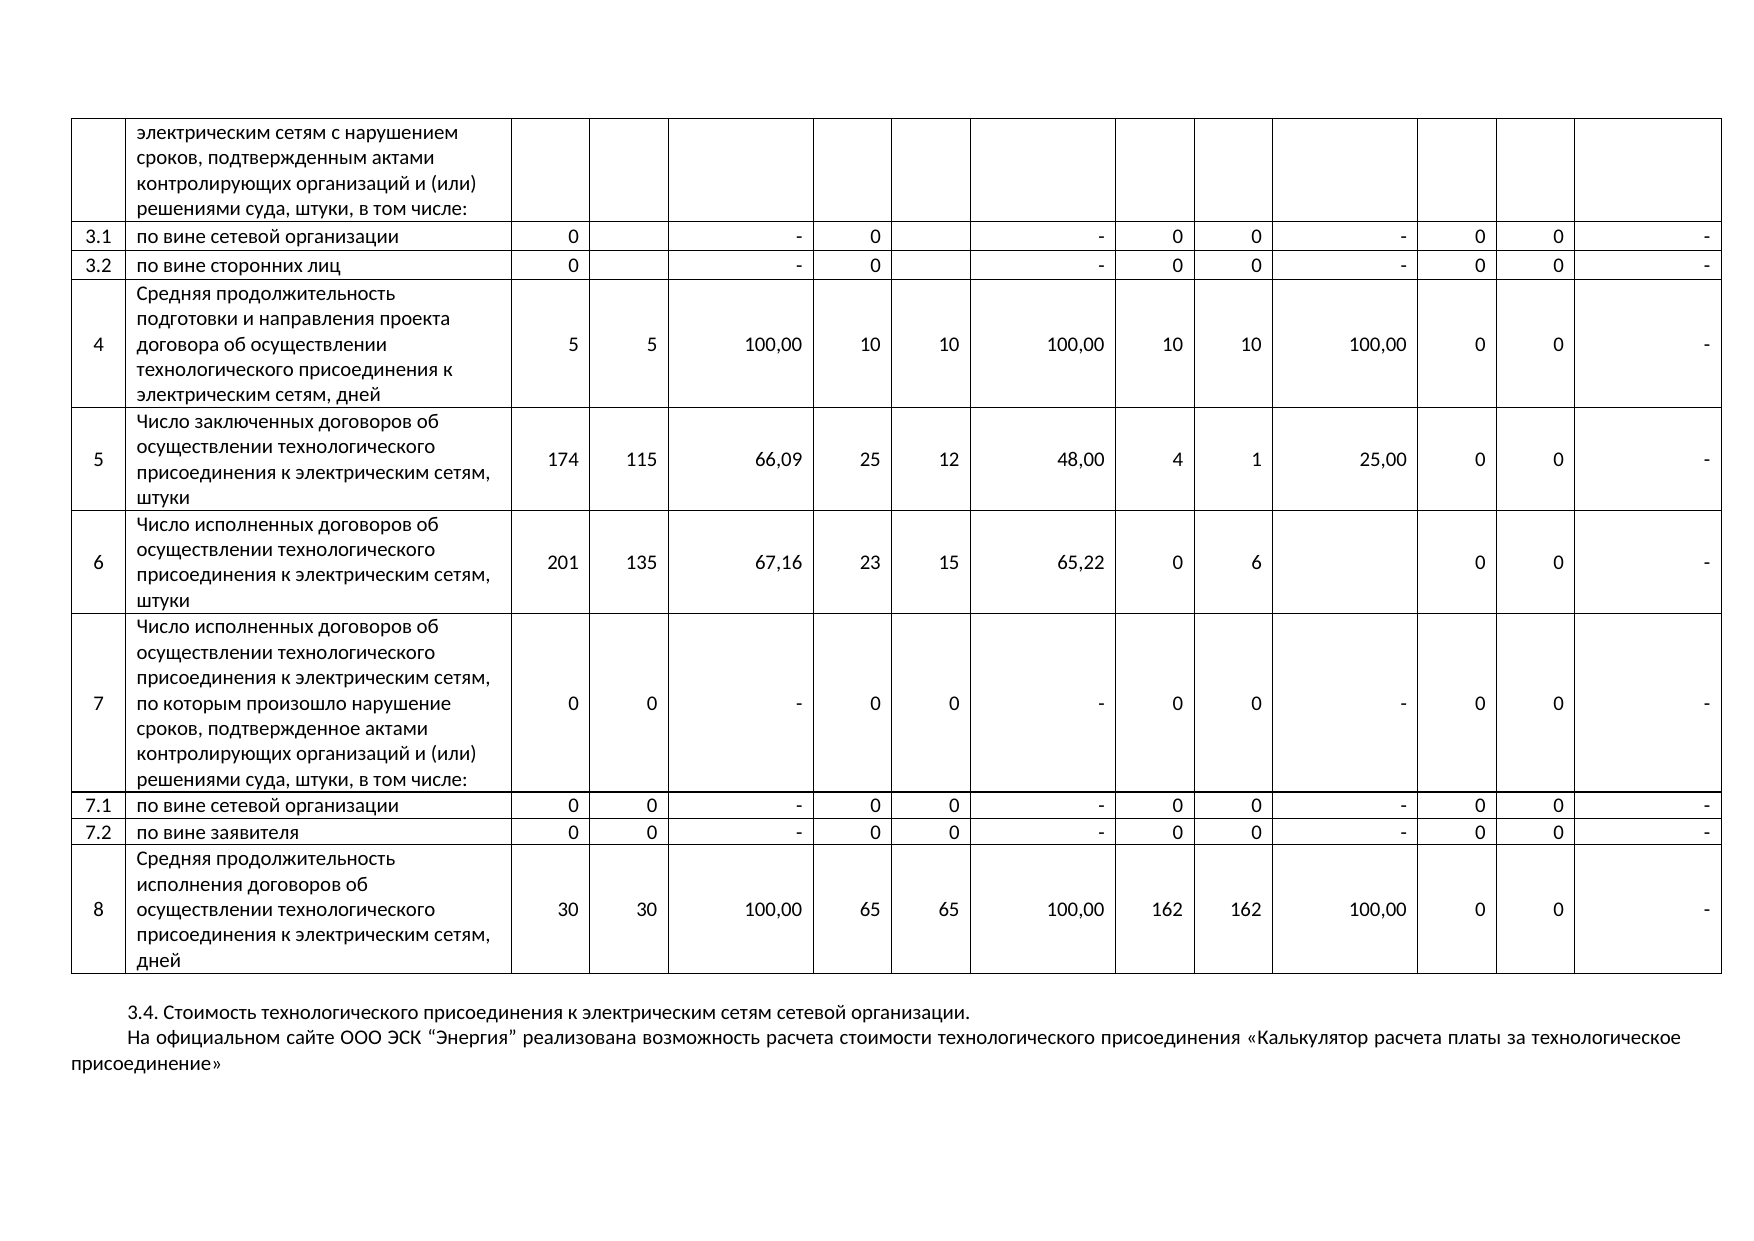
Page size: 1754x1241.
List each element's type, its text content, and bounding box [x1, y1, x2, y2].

table_cell 0 [590, 793, 668, 818]
table_cell по вине сторонних лиц [126, 251, 511, 279]
table_cell 162 [1195, 845, 1272, 972]
table_cell 5 [590, 280, 668, 407]
table_cell 65 [892, 845, 970, 972]
table_cell 0 [1195, 251, 1272, 279]
table_cell 30 [512, 845, 589, 972]
table_cell 0 [892, 614, 970, 791]
table_cell - [669, 251, 813, 279]
table_cell 0 [1116, 511, 1194, 612]
table_cell 0 [814, 251, 891, 279]
table_cell [590, 222, 668, 250]
table_cell [892, 251, 970, 279]
table_cell 0 [1195, 793, 1272, 818]
table_cell Средняя продолжительность подготовки и направления проекта договора об осуществлении технологического присоединения к электрическим сетям, дней [126, 280, 511, 407]
table_cell - [1273, 793, 1417, 818]
table_cell - [1575, 408, 1721, 510]
table_cell [1273, 511, 1417, 612]
table_cell - [971, 819, 1115, 844]
table_cell 0 [892, 819, 970, 844]
table_cell 115 [590, 408, 668, 510]
table_cell 0 [1497, 408, 1574, 510]
table_cell Средняя продолжительность исполнения договоров об осуществлении технологического присоединения к электрическим сетям, дней [126, 845, 511, 972]
table_cell 0 [1116, 251, 1194, 279]
table_cell [892, 222, 970, 250]
table_cell 0 [1195, 614, 1272, 791]
table_cell 6 [1195, 511, 1272, 612]
table_cell Число исполненных договоров об осуществлении технологического присоединения к электрическим сетям, штуки [126, 511, 511, 612]
table_cell 0 [512, 793, 589, 818]
table_cell 0 [1418, 222, 1496, 250]
table_cell - [669, 222, 813, 250]
table_cell 5 [512, 280, 589, 407]
table_cell - [669, 793, 813, 818]
table_cell - [1273, 222, 1417, 250]
table_cell 0 [512, 819, 589, 844]
table_cell 0 [892, 793, 970, 818]
table_cell 4 [1116, 408, 1194, 510]
table_cell 15 [892, 511, 970, 612]
table_cell 0 [1497, 222, 1574, 250]
table_cell - [1575, 280, 1721, 407]
text На официальном сайте ООО ЭСК “Энергия” реализована возможность расчета стоимости технологического присоединения «Калькулятор расчета платы за технологическое присоединение» [71, 1024, 1683, 1075]
table_cell 3.1 [72, 222, 125, 250]
table_cell 3.2 [72, 251, 125, 279]
table_cell - [1273, 251, 1417, 279]
table_cell - [669, 119, 813, 221]
table_cell 0 [1497, 280, 1574, 407]
table_cell 65,22 [971, 511, 1115, 612]
table_cell 0 [512, 119, 589, 221]
table_cell 23 [814, 511, 891, 612]
table_cell 0 [1497, 511, 1574, 612]
text 3.4. Стоимость технологического присоединения к электрическим сетям сетевой организации. [71, 999, 1683, 1024]
table_cell 0 [1418, 819, 1496, 844]
table_cell 12 [892, 408, 970, 510]
table_cell 0 [1497, 614, 1574, 791]
table_cell 0 [1418, 119, 1496, 221]
table_cell 162 [1116, 845, 1194, 972]
table_cell 0 [512, 614, 589, 791]
table_cell - [669, 614, 813, 791]
table_cell 0 [1497, 793, 1574, 818]
table_cell 0 [1418, 614, 1496, 791]
table_cell - [1575, 793, 1721, 818]
table_cell 201 [512, 511, 589, 612]
table_cell 10 [1195, 280, 1272, 407]
table_cell - [971, 793, 1115, 818]
table_cell 0 [814, 119, 891, 221]
table_cell 8 [72, 845, 125, 972]
table_cell 100,00 [1273, 280, 1417, 407]
table_cell [590, 251, 668, 279]
table_cell 0 [590, 614, 668, 791]
table_cell 0 [1418, 408, 1496, 510]
table_cell 7.2 [72, 819, 125, 844]
table_cell 0 [1116, 819, 1194, 844]
table_cell по вине заявителя [126, 819, 511, 844]
table_cell 67,16 [669, 511, 813, 612]
table_cell 100,00 [669, 845, 813, 972]
table_cell Число заключенных договоров об осуществлении технологического присоединения к электрическим сетям, штуки [126, 408, 511, 510]
table_cell 0 [814, 222, 891, 250]
table_cell 0 [1497, 119, 1574, 221]
table_cell 0 [512, 251, 589, 279]
table_cell 10 [814, 280, 891, 407]
table_cell 100,00 [971, 845, 1115, 972]
table_cell 0 [814, 614, 891, 791]
table_cell 0 [512, 222, 589, 250]
table_cell 0 [1418, 251, 1496, 279]
table_cell 65 [814, 845, 891, 972]
table_cell 5 [72, 408, 125, 510]
table_cell - [669, 819, 813, 844]
table_cell 0 [1418, 511, 1496, 612]
table_cell 10 [1116, 280, 1194, 407]
table_cell Число исполненных договоров об осуществлении технологического присоединения к электрическим сетям, по которым произошло нарушение сроков, подтвержденное актами контролирующих организаций и (или) решениями суда, штуки, в том числе: [126, 614, 511, 791]
table_cell - [1273, 119, 1417, 221]
table_cell 7 [72, 614, 125, 791]
table_cell - [1575, 819, 1721, 844]
table_cell 0 [1116, 793, 1194, 818]
table_cell - [971, 119, 1115, 221]
table_cell 0 [1195, 119, 1272, 221]
table_cell - [971, 222, 1115, 250]
table_cell 30 [590, 845, 668, 972]
table_cell - [1575, 511, 1721, 612]
table_cell 25 [814, 408, 891, 510]
table_cell 0 [590, 819, 668, 844]
table_cell 0 [1195, 819, 1272, 844]
table_cell 135 [590, 511, 668, 612]
table_cell 0 [1497, 819, 1574, 844]
table_cell - [1575, 845, 1721, 972]
table_cell 0 [1497, 251, 1574, 279]
table_cell - [1575, 222, 1721, 250]
table_cell 3 [72, 119, 125, 221]
table_cell 25,00 [1273, 408, 1417, 510]
table_cell по вине сетевой организации [126, 793, 511, 818]
table_cell 48,00 [971, 408, 1115, 510]
table_cell 0 [1418, 793, 1496, 818]
table_cell 100,00 [971, 280, 1115, 407]
table_cell 66,09 [669, 408, 813, 510]
table_cell - [1273, 819, 1417, 844]
table_cell - [1273, 614, 1417, 791]
table_cell - [1575, 119, 1721, 221]
table_cell 174 [512, 408, 589, 510]
table_cell 0 [1116, 614, 1194, 791]
table_cell - [1575, 251, 1721, 279]
table_cell 4 [72, 280, 125, 407]
table_cell 7.1 [72, 793, 125, 818]
table_cell 0 [1418, 280, 1496, 407]
table_cell 1 [1195, 408, 1272, 510]
table_cell 10 [892, 280, 970, 407]
table_cell по вине сетевой организации [126, 222, 511, 250]
table_cell 0 [1195, 222, 1272, 250]
table_cell - [1575, 614, 1721, 791]
table_cell - [971, 614, 1115, 791]
table_cell 0 [814, 819, 891, 844]
table_cell 0 [892, 119, 970, 221]
table_cell 0 [1116, 119, 1194, 221]
table_cell 0 [1116, 222, 1194, 250]
table_cell 0 [590, 119, 668, 221]
table_cell - [971, 251, 1115, 279]
table_cell 100,00 [669, 280, 813, 407]
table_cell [126, 119, 511, 221]
table_cell 100,00 [1273, 845, 1417, 972]
table_cell 0 [814, 793, 891, 818]
table_cell 6 [72, 511, 125, 612]
table_cell 0 [1497, 845, 1574, 972]
table_cell 0 [1418, 845, 1496, 972]
